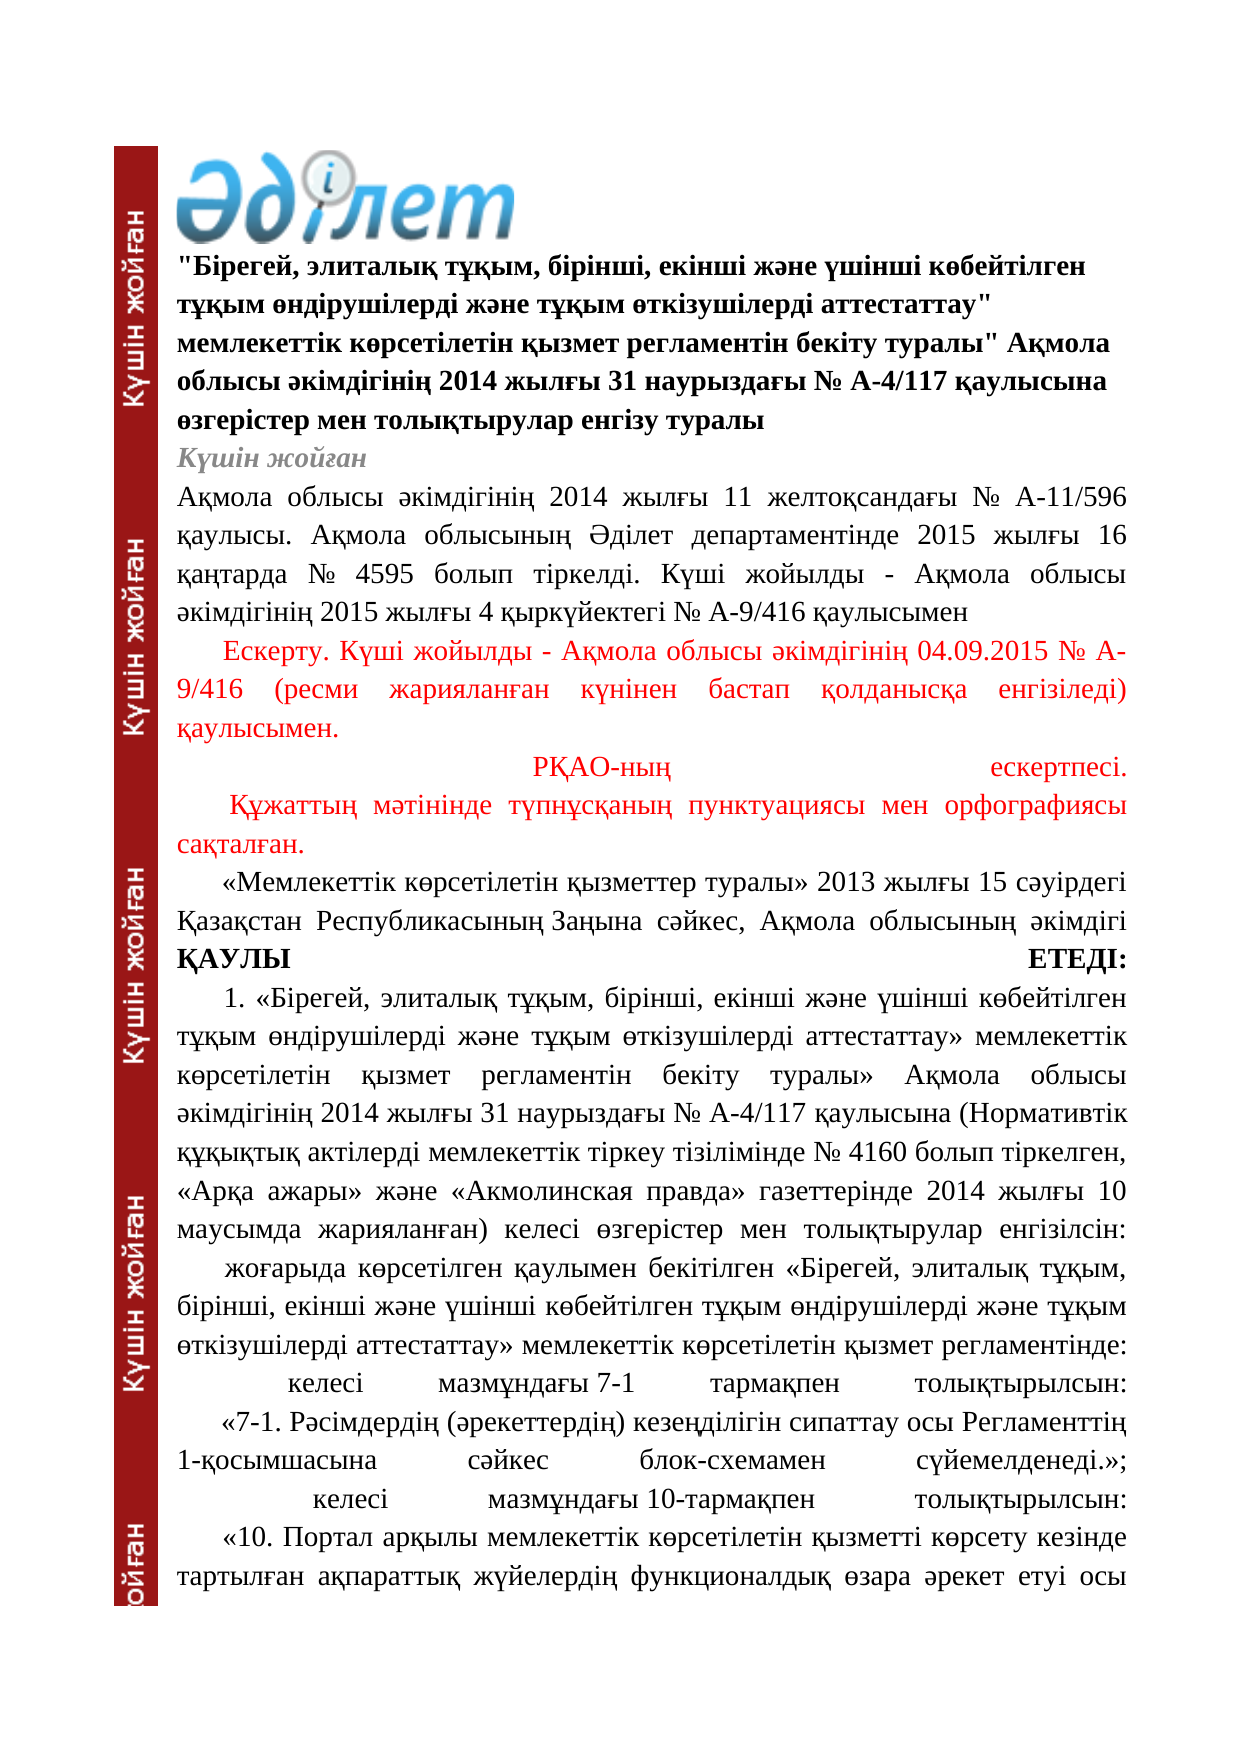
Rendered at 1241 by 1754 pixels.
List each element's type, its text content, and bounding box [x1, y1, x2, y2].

picture [114, 1592, 158, 1606]
picture [114, 435, 158, 440]
picture [114, 744, 158, 749]
picture [176, 150, 515, 244]
picture [114, 146, 158, 248]
text Ақмола облысы әкімдігінің 2014 жылғы 11 желтоқсандағы № А-11/596 қаулысы. Ақмола облысының Әділет департаментінде 2015 жылғы 16 қаңтарда № 4595 болып тіркелді. Күші жойылды - Ақмола облысы әкімдігінің 2015 жылғы 4 қыркүйектегі № А-9/416 қаулысымен [112, 479, 1128, 628]
text Ескерту. Күші жойылды - Ақмола облысы әкімдігінің 04.09.2015 № А-9/416 (ресми жарияланған күнінен бастап қолданысқа енгізіледі) қаулысымен. [112, 633, 1128, 744]
text Күшін жойған [112, 440, 1128, 474]
picture [114, 628, 158, 633]
text РҚАО-ның ескертпесі. Құжаттың мәтінінде түпнұсқаның пунктуациясы мен орфографиясы сақталған. [112, 749, 1128, 859]
text "Бiрегей, элиталық тұқым, бiрiншi, екiншi және үшiншi көбейтілген тұқым өндiрушiлердi және тұқым өткiзушiлердi аттестаттау" мемлекеттік көрсетілетін қызмет регламентін бекіту туралы" Ақмола облысы әкімдігінің 2014 жылғы 31 наурыздағы № А-4/117 қаулысына өзгерістер мен толықтырулар енгізу туралы [112, 248, 1128, 435]
picture [114, 474, 158, 479]
picture [114, 859, 158, 864]
